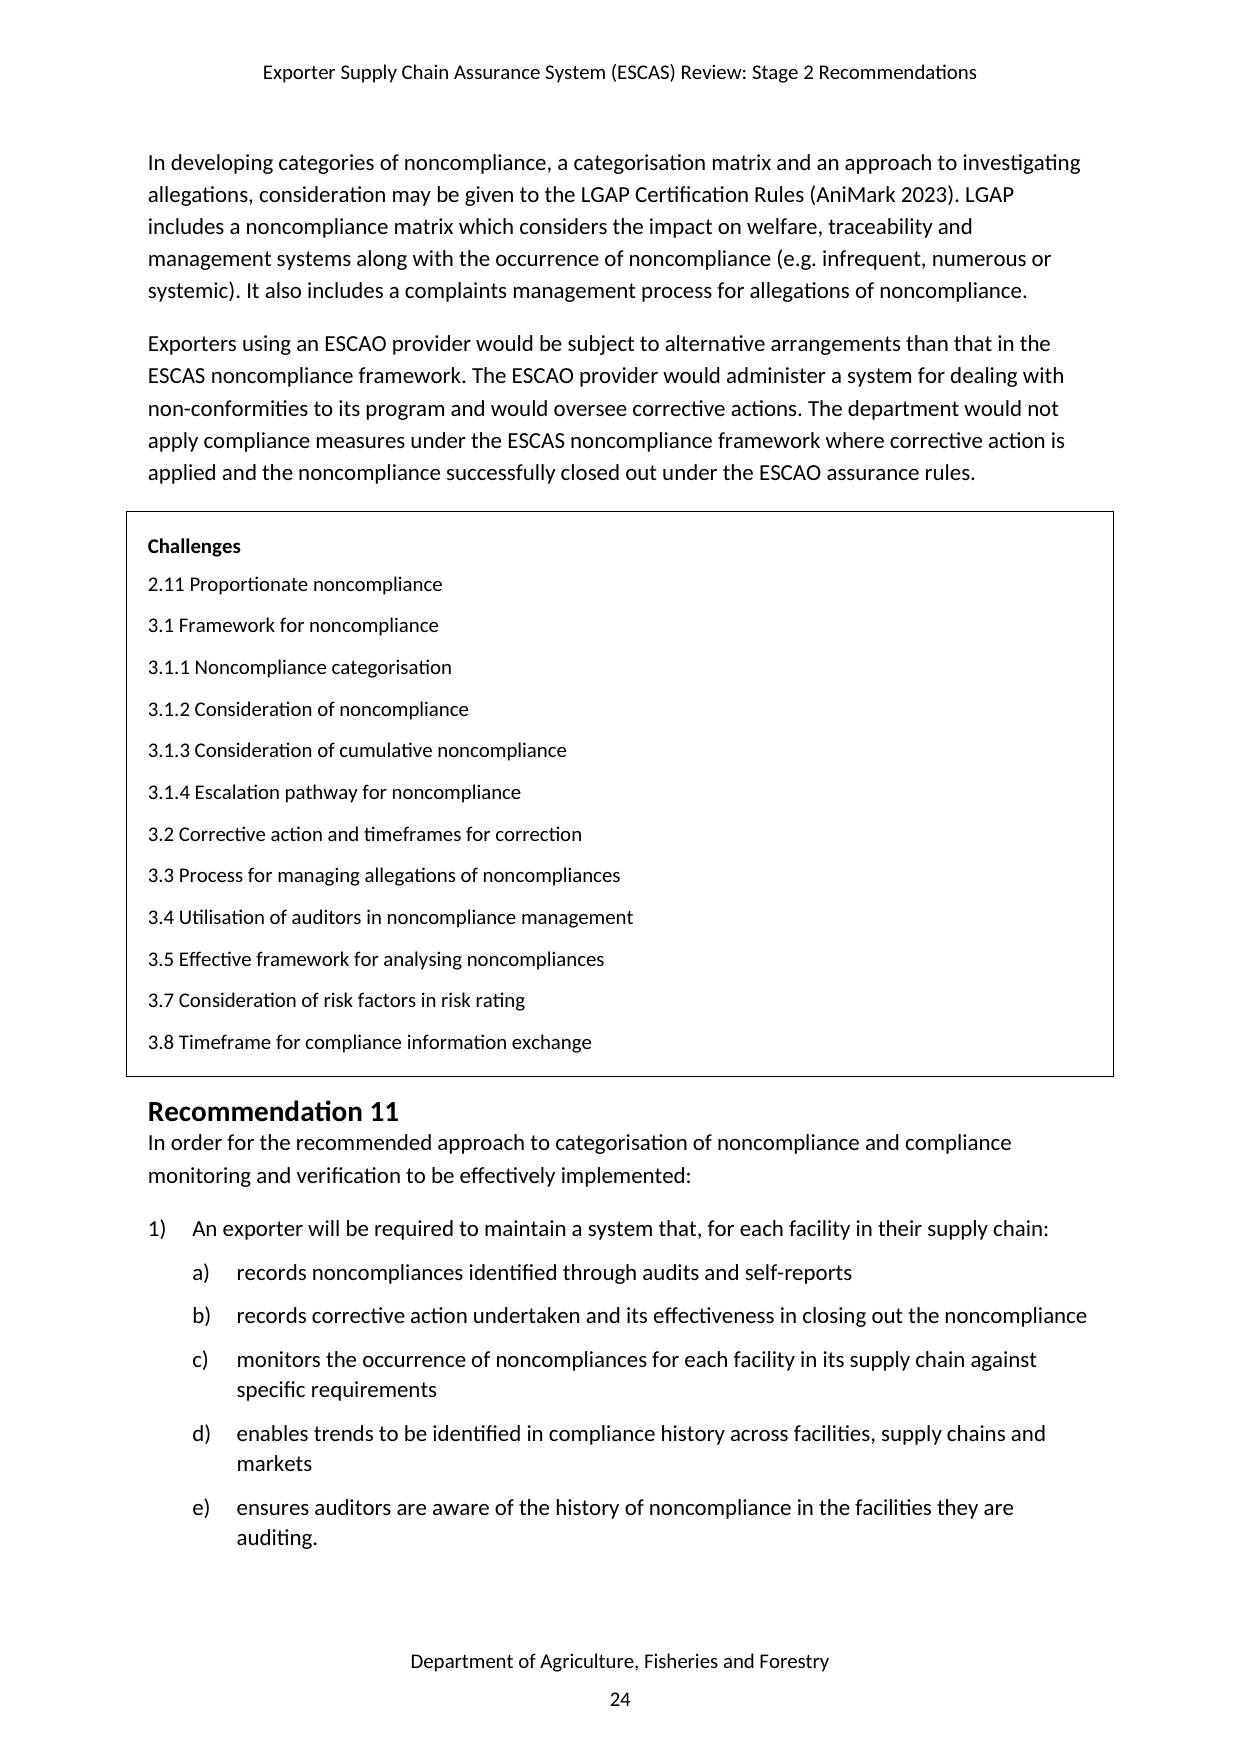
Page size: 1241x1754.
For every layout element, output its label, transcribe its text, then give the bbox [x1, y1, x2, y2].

text 3.2 Corrective action and timeframes for correction [127, 799, 1113, 841]
list enables trends to be identified in compliance history across facilities, supply chains and markets [192, 1419, 1092, 1478]
subtitle Challenges [127, 512, 1113, 549]
text 3.1 Framework for noncompliance [127, 591, 1113, 632]
text 3.5 Effective framework for analysing noncompliances [127, 924, 1113, 966]
text 3.1.1 Noncompliance categorisation [127, 632, 1113, 674]
text 3.1.2 Consideration of noncompliance [127, 674, 1113, 716]
list records corrective action undertaken and its effectiveness in closing out the noncompliance [192, 1302, 1092, 1330]
text 3.1.4 Escalation pathway for noncompliance [127, 757, 1113, 799]
text In developing categories of noncompliance, a categorisation matrix and an approach to investigating allegations, consideration may be given to the LGAP Certification Rules (AniMark 2023). LGAP includes a noncompliance matrix which considers the impact on welfare, traceability and management systems along with the occurrence of noncompliance (e.g. infrequent, numerous or systemic). It also includes a complaints management process for allegations of noncompliance. [148, 148, 1092, 304]
text 3.3 Process for managing allegations of noncompliances [127, 841, 1113, 882]
list monitors the occurrence of noncompliances for each facility in its supply chain against specific requirements [192, 1345, 1092, 1404]
text In order for the recommended approach to categorisation of noncompliance and compliance monitoring and verification to be effectively implemented: [148, 1128, 1092, 1189]
list An exporter will be required to maintain a system that, for each facility in their supply chain: [148, 1214, 1092, 1242]
text 3.1.3 Consideration of cumulative noncompliance [127, 716, 1113, 757]
text Exporters using an ESCAO provider would be subject to alternative arrangements than that in the ESCAS noncompliance framework. The ESCAO provider would administer a system for dealing with non-conformities to its program and would oversee corrective actions. The department would not apply compliance measures under the ESCAS noncompliance framework where corrective action is applied and the noncompliance successfully closed out under the ESCAO assurance rules. [148, 329, 1092, 486]
text 3.4 Utilisation of auditors in noncompliance management [127, 882, 1113, 924]
subtitle Recommendation 11 [148, 1093, 1092, 1128]
text 3.7 Consideration of risk factors in risk rating [127, 966, 1113, 1007]
list records noncompliances identified through audits and self-reports [192, 1258, 1092, 1286]
text 3.8 Timeframe for compliance information exchange [127, 1007, 1113, 1076]
text 2.11 Proportionate noncompliance [127, 549, 1113, 591]
list ensures auditors are aware of the history of noncompliance in the facilities they are auditing. [192, 1493, 1092, 1552]
